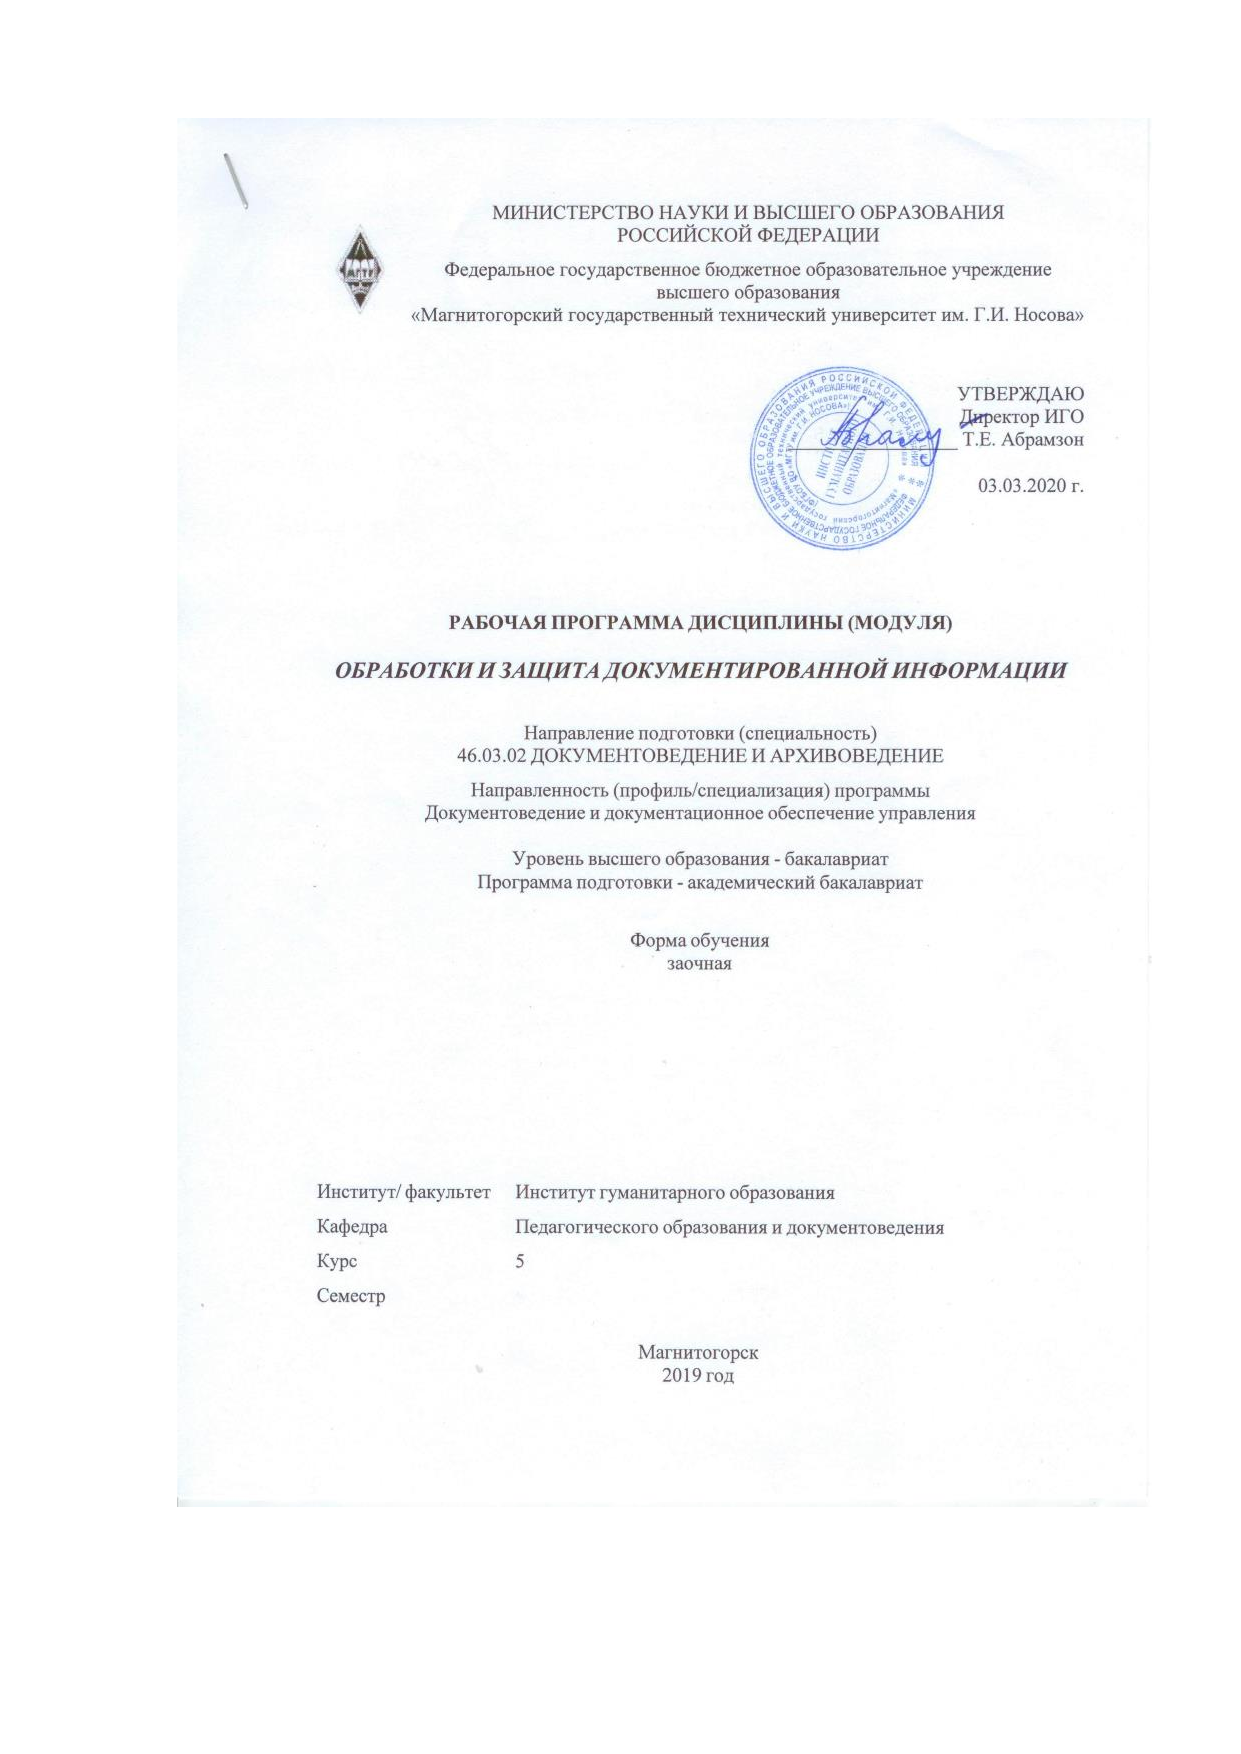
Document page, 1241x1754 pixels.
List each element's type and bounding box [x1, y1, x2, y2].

picture [177, 118, 1152, 1507]
